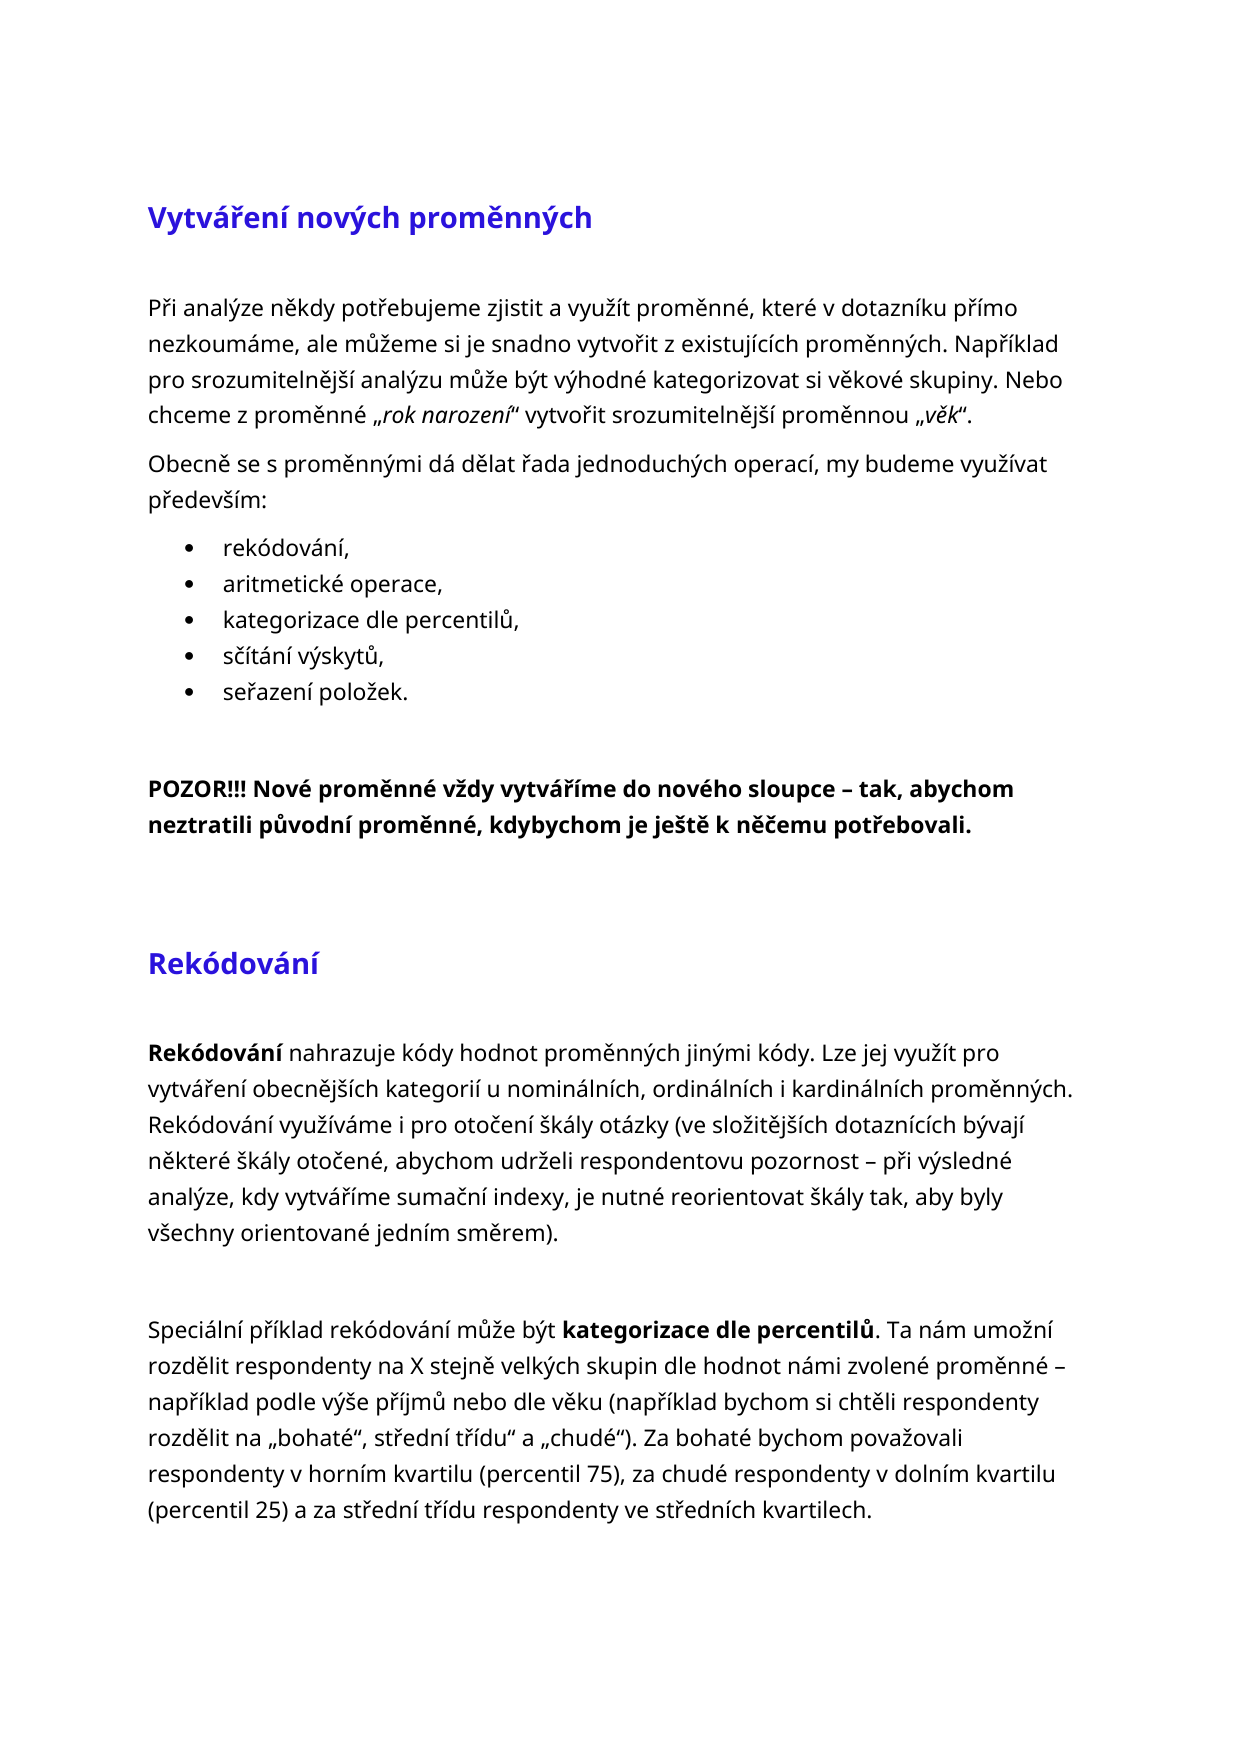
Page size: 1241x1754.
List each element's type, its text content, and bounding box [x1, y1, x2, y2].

text Obecně se s proměnnými dá dělat řada jednoduchých operací, my budeme využívat především: [148, 448, 1093, 515]
list sčítání výskytů, [185, 640, 1093, 671]
text POZOR!!! Nové proměnné vždy vytváříme do nového sloupce – tak, abychom neztratili původní proměnné, kdybychom je ještě k něčemu potřebovali. [148, 773, 1093, 840]
subtitle Vytváření nových proměnných [148, 198, 1093, 237]
list seřazení položek. [185, 676, 1093, 707]
list kategorizace dle percentilů, [185, 604, 1093, 635]
text Speciální příklad rekódování může být kategorizace dle percentilů. Ta nám umožní rozdělit respondenty na X stejně velkých skupin dle hodnot námi zvolené proměnné – například podle výše příjmů nebo dle věku (například bychom si chtěli respondenty rozdělit na „bohaté“, střední třídu“ a „chudé“). Za bohaté bychom považovali respondenty v horním kvartilu (percentil 75), za chudé respondenty v dolním kvartilu (percentil 25) a za střední třídu respondenty ve středních kvartilech. [148, 1314, 1093, 1525]
text Rekódování nahrazuje kódy hodnot proměnných jinými kódy. Lze jej využít pro vytváření obecnějších kategorií u nominálních, ordinálních i kardinálních proměnných. Rekódování využíváme i pro otočení škály otázky (ve složitějších dotaznících bývají některé škály otočené, abychom udrželi respondentovu pozornost – při výsledné analýze, kdy vytváříme sumační indexy, je nutné reorientovat škály tak, aby byly všechny orientované jedním směrem). [148, 1037, 1093, 1248]
subtitle Rekódování [148, 943, 1093, 983]
text Při analýze někdy potřebujeme zjistit a využít proměnné, které v dotazníku přímo nezkoumáme, ale můžeme si je snadno vytvořit z existujících proměnných. Například pro srozumitelnější analýzu může být výhodné kategorizovat si věkové skupiny. Nebo chceme z proměnné „rok narození“ vytvořit srozumitelnější proměnnou „věk“. [148, 292, 1093, 431]
list aritmetické operace, [185, 568, 1093, 599]
list rekódování, [185, 532, 1093, 563]
